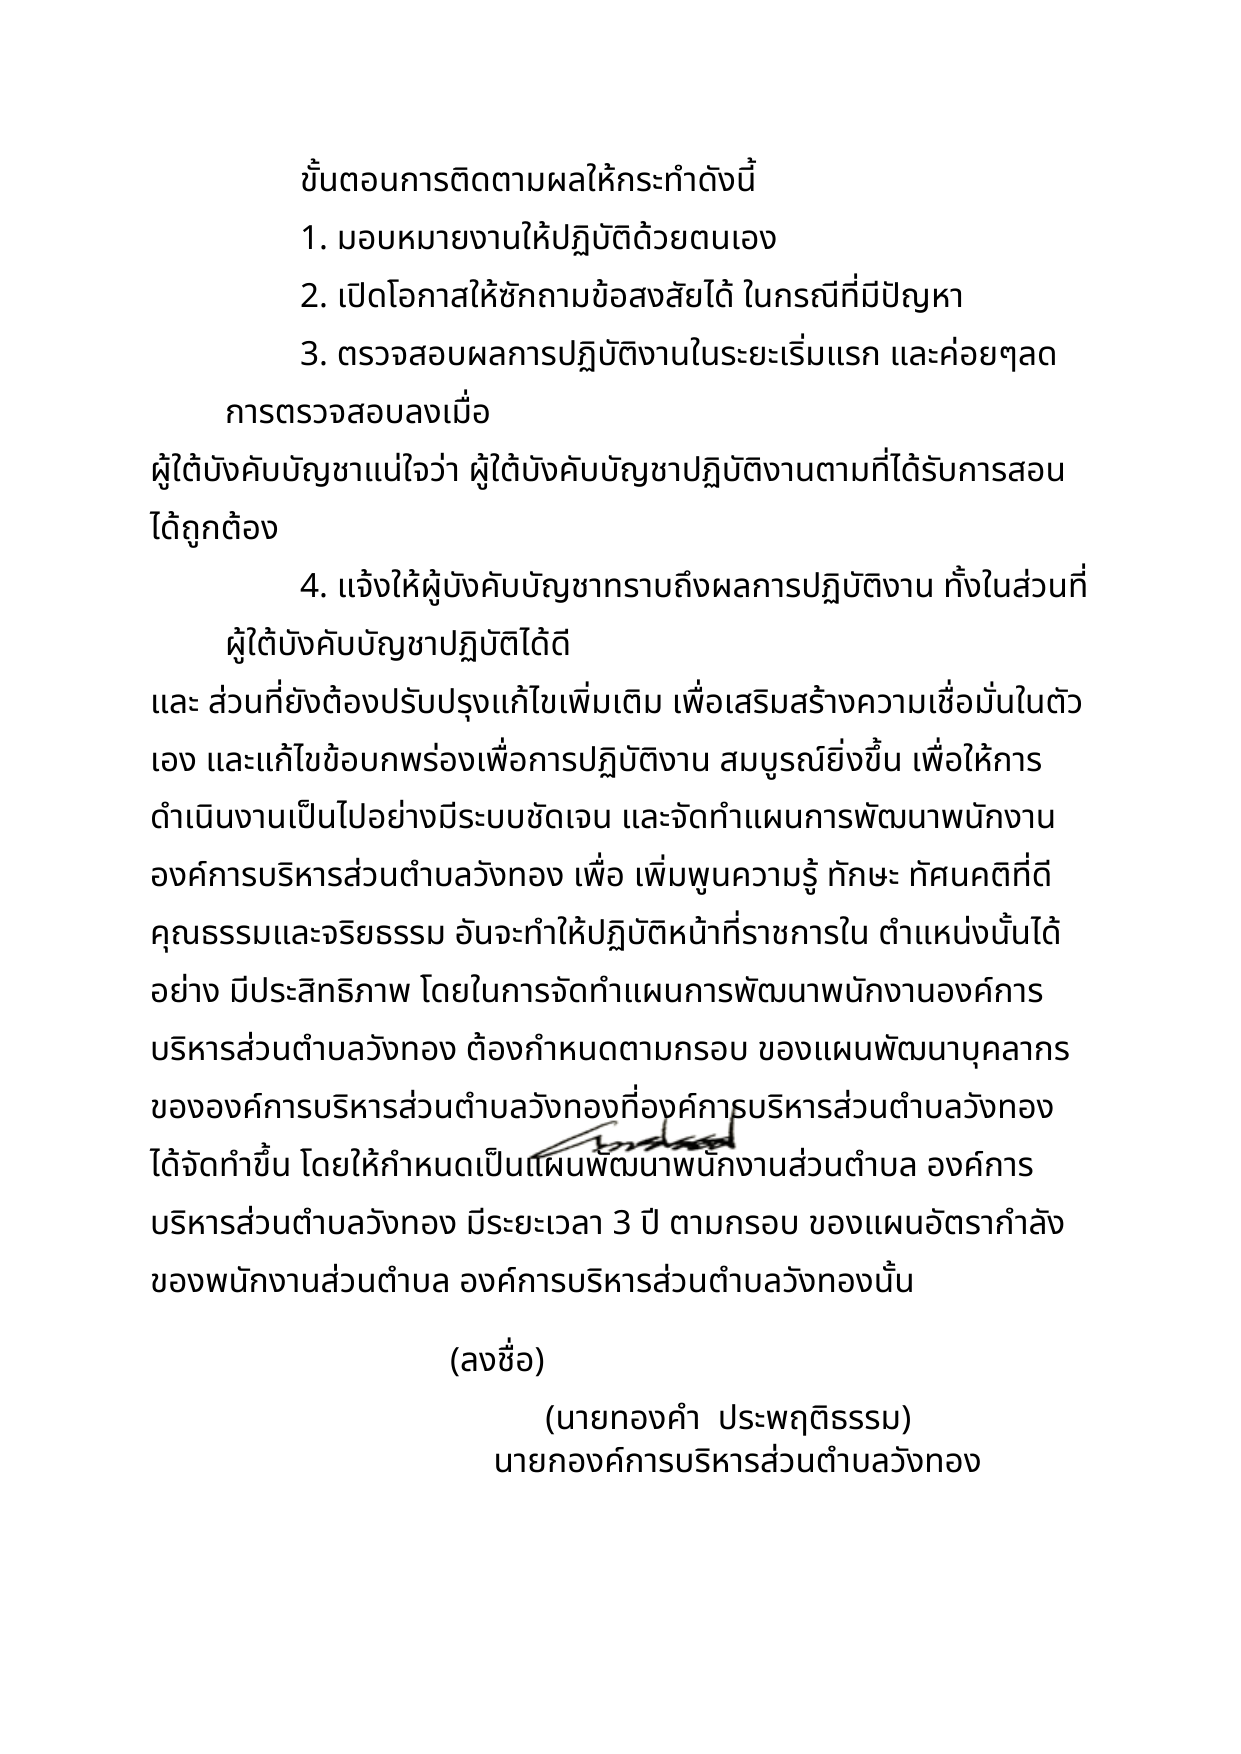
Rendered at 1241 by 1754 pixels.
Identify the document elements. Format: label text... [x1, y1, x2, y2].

text และ ส่วนที่ยังต้องปรับปรุงแก้ไขเพิ่มเติม เพื่อเสริมสร้างความเชื่อมั่นในตัวเอง และแก้ไขข้อบกพร่องเพื่อการปฏิบัติงาน สมบูรณ์ยิ่งขึ้น เพื่อให้การดำเนินงานเป็นไปอย่างมีระบบชัดเจน และจัดทำแผนการพัฒนาพนักงาน องค์การบริหารส่วนตำบลวังทอง เพื่อ เพิ่มพูนความรู้ ทักษะ ทัศนคติที่ดี คุณธรรมและจริยธรรม อันจะทำให้ปฏิบัติหน้าที่ราชการใน ตำแหน่งนั้นได้อย่าง มีประสิทธิภาพ โดยในการจัดทำแผนการพัฒนาพนักงานองค์การบริหารส่วนตำบลวังทอง ต้องกำหนดตามกรอบ ของแผนพัฒนาบุคลากร ขององค์การบริหารส่วนตำบลวังทองที่องค์การบริหารส่วนตำบลวังทอง ได้จัดทำขึ้น โดยให้กำหนดเป็นแผนพัฒนาพนักงานส่วนตำบล องค์การบริหารส่วนตำบลวังทอง มีระยะเวลา 3 ปี ตามกรอบ ของแผนอัตรากำลังของพนักงานส่วนตำบล องค์การบริหารส่วนตำบลวังทองนั้น [150, 678, 1090, 1307]
list 3. ตรวจสอบผลการปฏิบัติงานในระยะเริ่มแรก และค่อยๆลดการตรวจสอบลงเมื่อ [225, 330, 1090, 438]
text (นายทองคำ ประพฤติธรรม) [375, 1394, 1090, 1444]
text ผู้ใต้บังคับบัญชาแน่ใจว่า ผู้ใต้บังคับบัญชาปฏิบัติงานตามที่ได้รับการสอนได้ถูกต้อง [150, 446, 1090, 554]
list ขั้นตอนการติดตามผลให้กระทำดังนี้ [225, 156, 1090, 206]
text (ลงชื่อ) [375, 1336, 1090, 1386]
list 1. มอบหมายงานให้ปฏิบัติด้วยตนเอง [225, 213, 1090, 264]
text นายกองค์การบริหารส่วนตำบลวังทอง [375, 1452, 1090, 1477]
list 2. เปิดโอกาสให้ซักถามข้อสงสัยได้ ในกรณีที่มีปัญหา [225, 272, 1090, 322]
list 4. แจ้งให้ผู้บังคับบัญชาทราบถึงผลการปฏิบัติงาน ทั้งในส่วนที่ผู้ใต้บังคับบัญชาปฏิบัติได้ดี [225, 562, 1090, 670]
